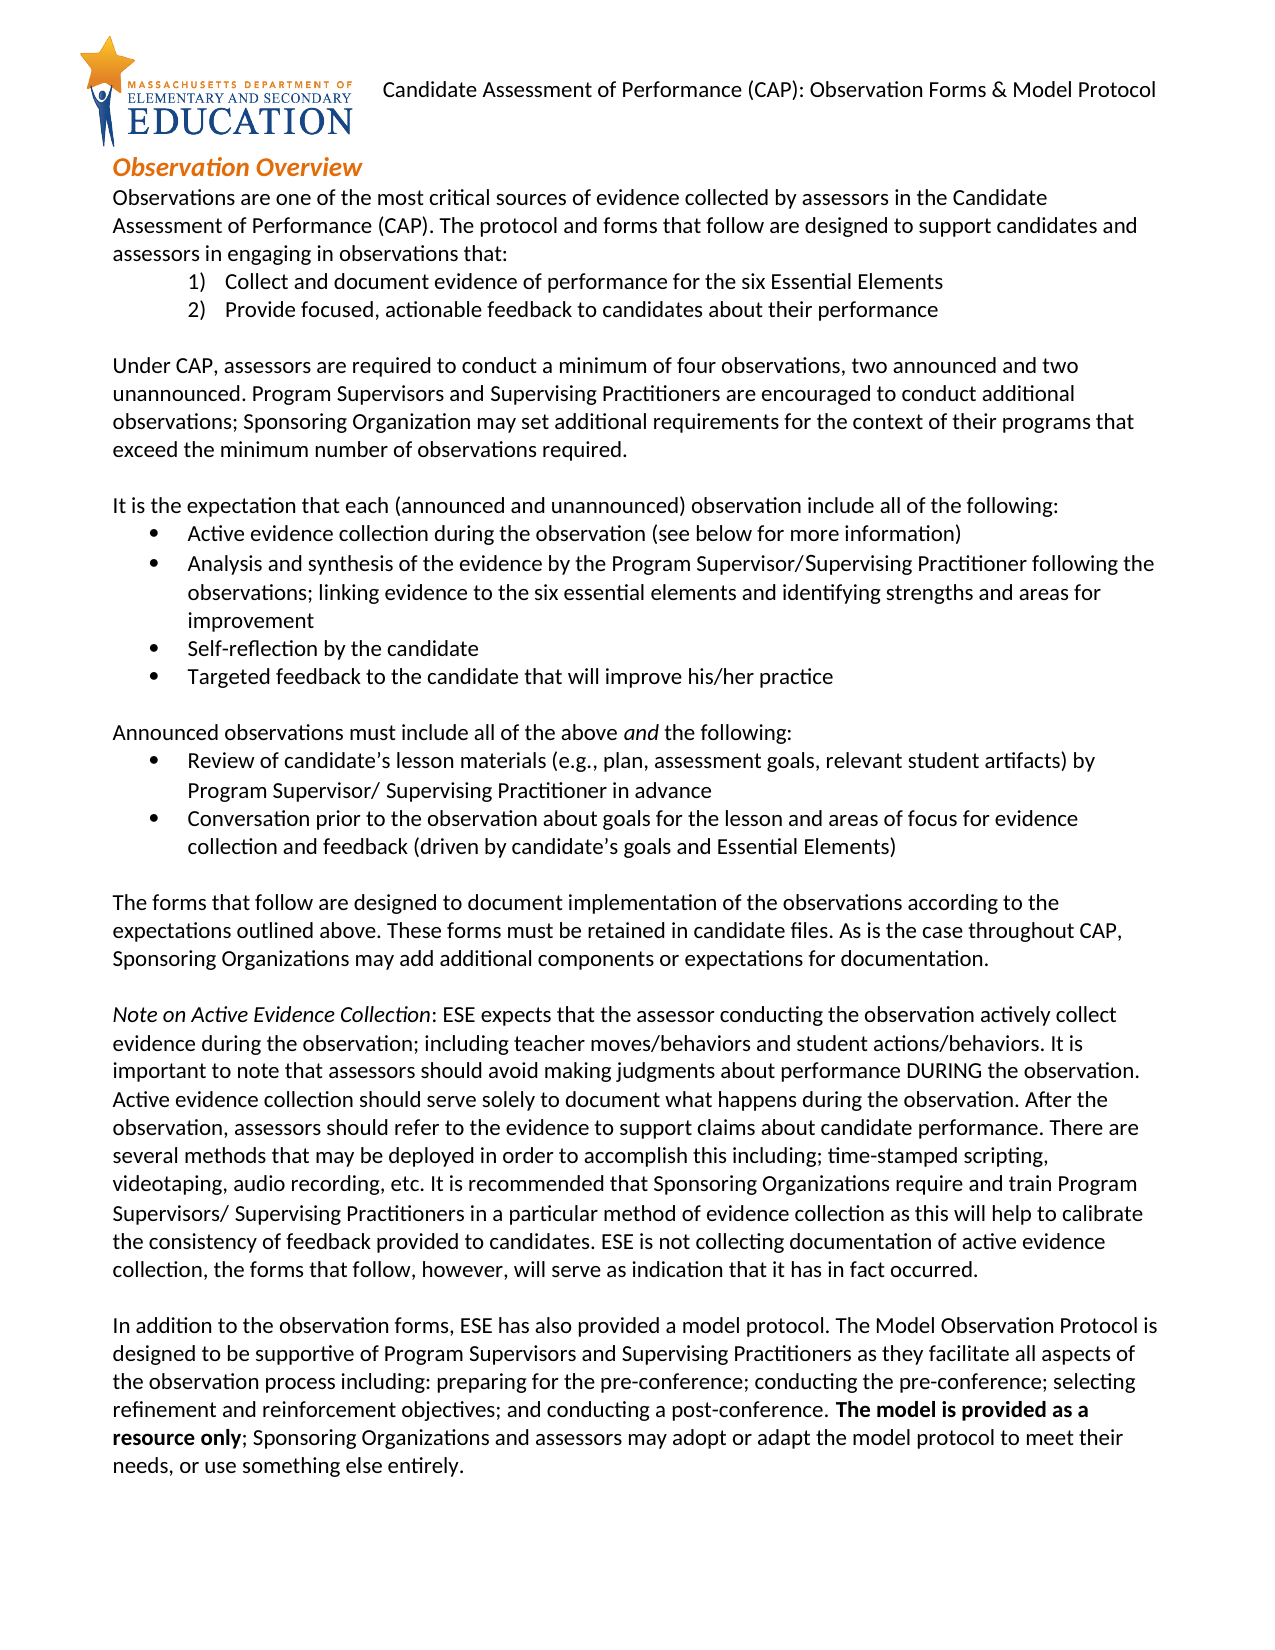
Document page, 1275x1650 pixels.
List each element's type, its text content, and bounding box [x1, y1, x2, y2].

list Review of candidate’s lesson materials (e.g., plan, assessment goals, relevant student artifacts) by Program Supervisor/ Supervising Practitioner in advance [150, 746, 1162, 804]
list Conversation prior to the observation about goals for the lesson and areas of focus for evidence collection and feedback (driven by candidate’s goals and Essential Elements) [150, 804, 1162, 861]
text Observations are one of the most critical sources of evidence collected by assessors in the Candidate Assessment of Performance (CAP). The protocol and forms that follow are designed to support candidates and assessors in engaging in observations that: [112, 183, 1162, 267]
text Announced observations must include all of the above and the following: [112, 718, 1162, 746]
list Analysis and synthesis of the evidence by the Program Supervisor/Supervising Practitioner following the observations; linking evidence to the six essential elements and identifying strengths and areas for improvement [150, 547, 1162, 634]
text Under CAP, assessors are required to conduct a minimum of four observations, two announced and two unannounced. Program Supervisors and Supervising Practitioners are encouraged to conduct additional observations; Sponsoring Organization may set additional requirements for the context of their programs that exceed the minimum number of observations required. [112, 351, 1162, 463]
text The forms that follow are designed to document implementation of the observations according to the expectations outlined above. These forms must be retained in candidate files. As is the case throughout CAP, Sponsoring Organizations may add additional components or expectations for documentation. [112, 888, 1162, 973]
list Targeted feedback to the candidate that will improve his/her practice [150, 662, 1162, 690]
list Collect and document evidence of performance for the six Essential Elements [187, 267, 1162, 295]
text In addition to the observation forms, ESE has also provided a model protocol. The Model Observation Protocol is designed to be supportive of Program Supervisors and Supervising Practitioners as they facilitate all aspects of the observation process including: preparing for the pre-conference; conducting the pre-conference; selecting refinement and reinforcement objectives; and conducting a post-conference. The model is provided as a resource only; Sponsoring Organizations and assessors may adopt or adapt the model protocol to meet their needs, or use something else entirely. [112, 1311, 1162, 1479]
list Self-reflection by the candidate [150, 634, 1162, 662]
list Provide focused, actionable feedback to candidates about their performance [187, 295, 1162, 323]
picture [80, 36, 353, 147]
subtitle Observation Overview [112, 150, 1162, 183]
text Note on Active Evidence Collection: ESE expects that the assessor conducting the observation actively collect evidence during the observation; including teacher moves/behaviors and student actions/behaviors. It is important to note that assessors should avoid making judgments about performance DURING the observation. Active evidence collection should serve solely to document what happens during the observation. After the observation, assessors should refer to the evidence to support claims about candidate performance. There are several methods that may be deployed in order to accomplish this including; time-stamped scripting, videotaping, audio recording, etc. It is recommended that Sponsoring Organizations require and train Program Supervisors/ Supervising Practitioners in a particular method of evidence collection as this will help to calibrate the consistency of feedback provided to candidates. ESE is not collecting documentation of active evidence collection, the forms that follow, however, will serve as indication that it has in fact occurred. [112, 1001, 1162, 1283]
text It is the expectation that each (announced and unannounced) observation include all of the following: [112, 491, 1162, 519]
list Active evidence collection during the observation (see below for more information) [150, 519, 1162, 547]
